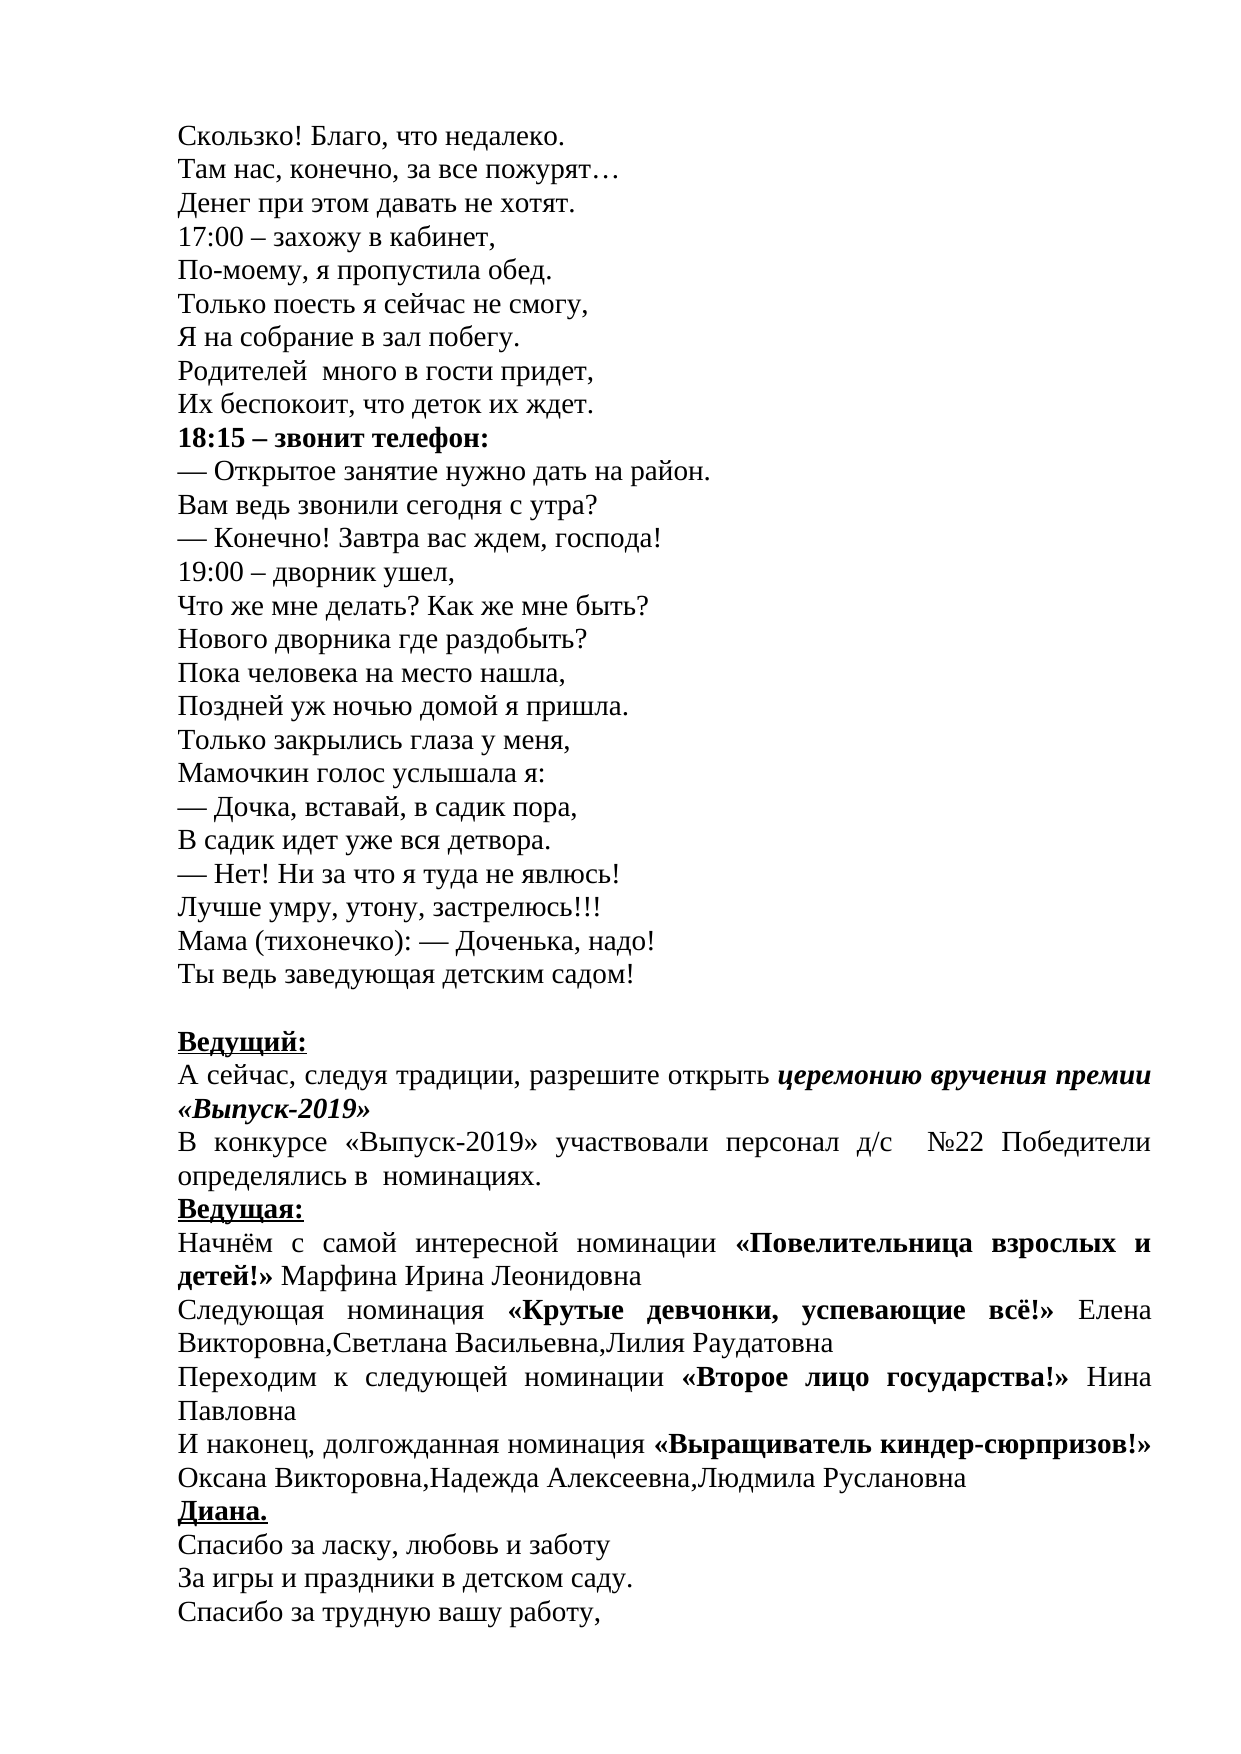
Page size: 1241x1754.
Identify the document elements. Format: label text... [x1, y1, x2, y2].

text Ты ведь заведующая детским садом! [177, 957, 1152, 990]
text И наконец, долгожданная номинация «Выращиватель киндер-сюрпризов!» Оксана Викторовна,Надежда Алексеевна,Людмила Руслановна [177, 1426, 1152, 1493]
text Спасибо за ласку, любовь и заботу [177, 1527, 1152, 1560]
text Вам ведь звонили сегодня с утра? [177, 487, 1152, 521]
text 17:00 – захожу в кабинет, [177, 219, 1152, 252]
text Денег при этом давать не хотят. [177, 185, 1152, 219]
text Спасибо за трудную вашу работу, [177, 1594, 1152, 1627]
text Диана. [177, 1493, 1152, 1527]
text Мамочкин голос услышала я: [177, 755, 1152, 789]
text Что же мне делать? Как же мне быть? [177, 588, 1152, 621]
text Ведущий: [177, 1024, 1152, 1057]
text — Открытое занятие нужно дать на район. [177, 453, 1152, 487]
text — Дочка, вставай, в садик пора, [177, 789, 1152, 822]
text Только закрылись глаза у меня, [177, 722, 1152, 755]
text Лучше умру, утону, застрелюсь!!! [177, 889, 1152, 923]
text По-моему, я пропустила обед. [177, 252, 1152, 286]
text Там нас, конечно, за все пожурят… [177, 152, 1152, 185]
text В конкурсе «Выпуск-2019» участвовали персонал д/с №22 Победители определялись в номинациях. [177, 1124, 1152, 1191]
text Переходим к следующей номинации «Второе лицо государства!» Нина Павловна [177, 1359, 1152, 1426]
text Родителей много в гости придет, [177, 353, 1152, 386]
text Их беспокоит, что деток их ждет. [177, 386, 1152, 420]
text Мама (тихонечко): — Доченька, надо! [177, 923, 1152, 957]
text А сейчас, следуя традиции, разрешите открыть церемонию вручения премии «Выпуск-2019» [177, 1057, 1152, 1124]
text Только поесть я сейчас не смогу, [177, 286, 1152, 319]
text В садик идет уже вся детвора. [177, 822, 1152, 856]
text Нового дворника где раздобыть? [177, 621, 1152, 655]
text Поздней уж ночью домой я пришла. [177, 688, 1152, 722]
text Ведущая: [177, 1191, 1152, 1225]
text 18:15 – звонит телефон: [177, 420, 1152, 453]
text — Конечно! Завтра вас ждем, господа! [177, 521, 1152, 554]
text Начнём с самой интересной номинации «Повелительница взрослых и детей!» Марфина Ирина Леонидовна [177, 1225, 1152, 1292]
text Скользко! Благо, что недалеко. [177, 118, 1152, 152]
text За игры и праздники в детском саду. [177, 1560, 1152, 1594]
text Следующая номинация «Крутые девчонки, успевающие всё!» Елена Викторовна,Светлана Васильевна,Лилия Раудатовна [177, 1292, 1152, 1359]
text 19:00 – дворник ушел, [177, 554, 1152, 588]
text Пока человека на место нашла, [177, 655, 1152, 688]
text Я на собрание в зал побегу. [177, 319, 1152, 353]
text — Нет! Ни за что я туда не явлюсь! [177, 856, 1152, 889]
